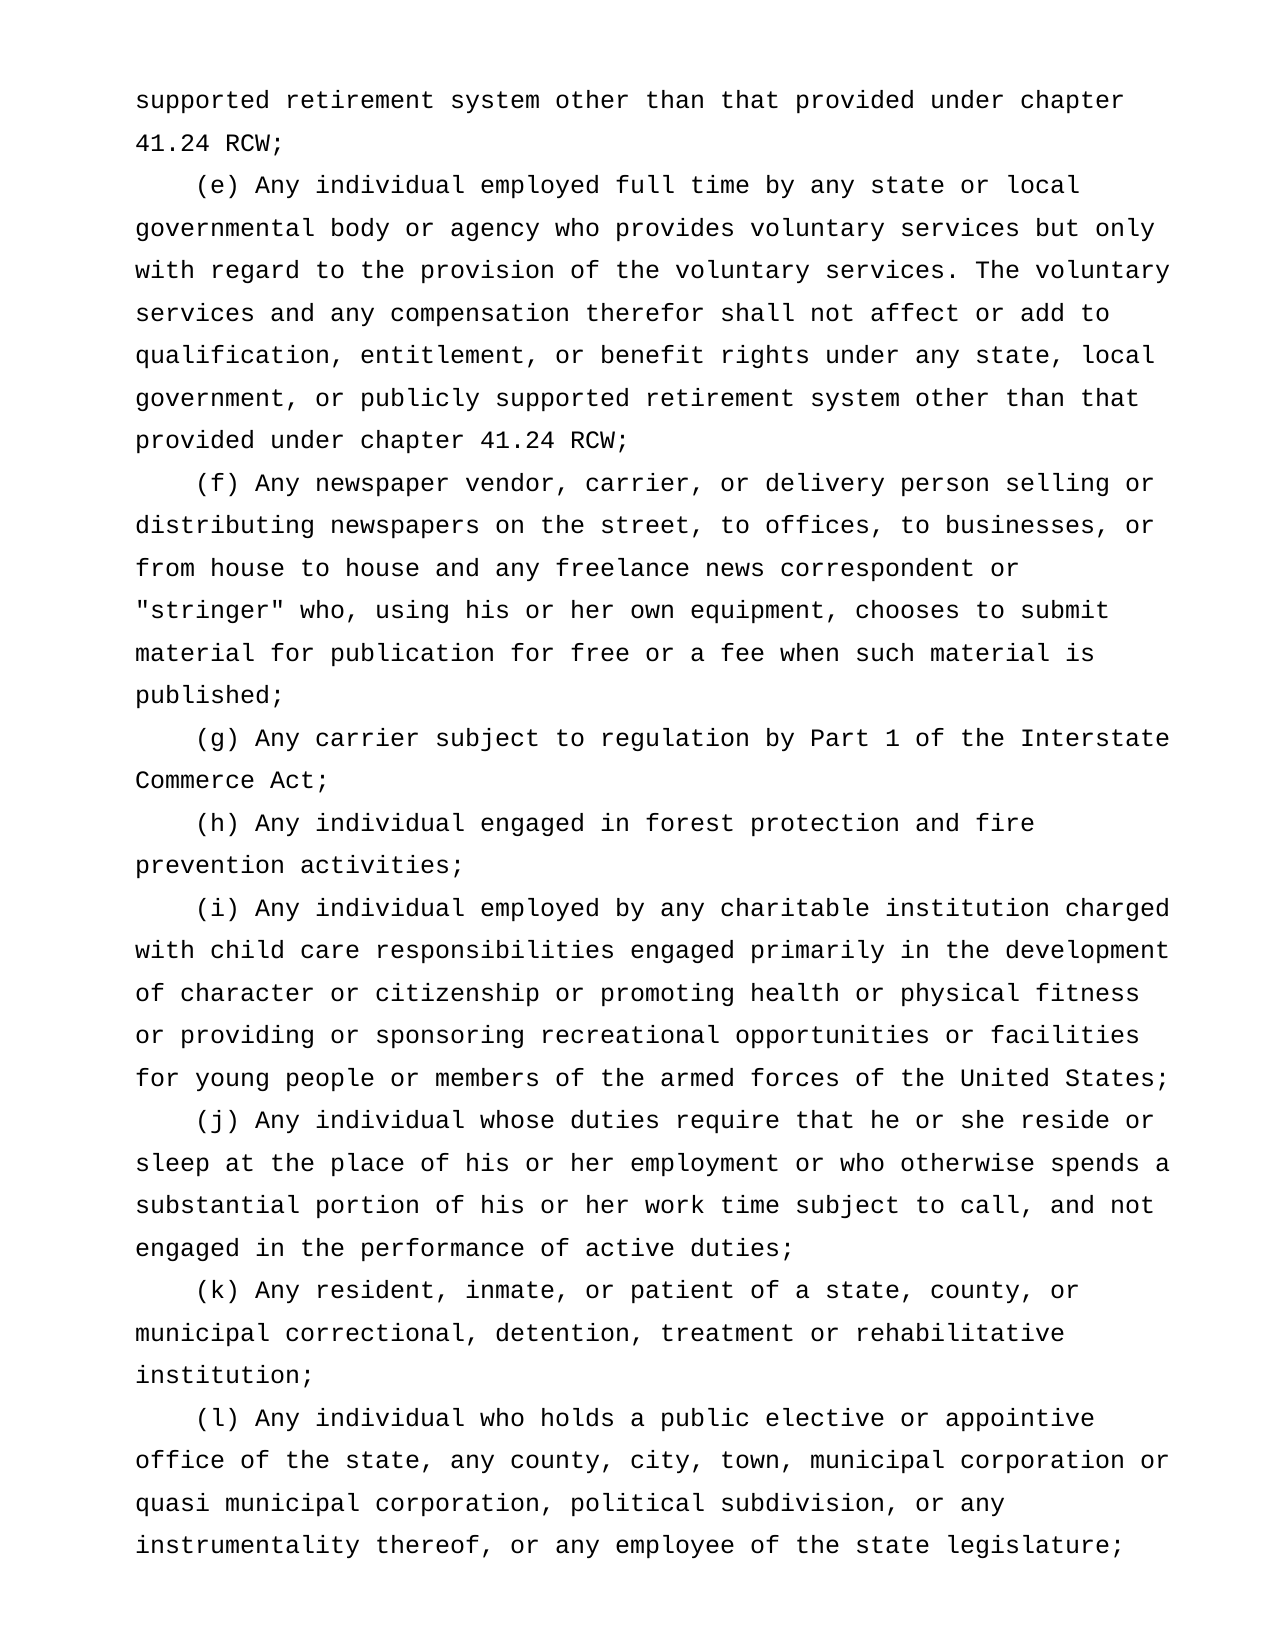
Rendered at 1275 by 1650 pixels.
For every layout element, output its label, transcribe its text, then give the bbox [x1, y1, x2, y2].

text (j) Any individual whose duties require that he or she reside or sleep at the place of his or her employment or who otherwise spends a substantial portion of his or her work time subject to call, and not engaged in the performance of active duties; [135, 1095, 1170, 1265]
text (f) Any newspaper vendor, carrier, or delivery person selling or distributing newspapers on the street, to offices, to businesses, or from house to house and any freelance news correspondent or "stringer" who, using his or her own equipment, chooses to submit material for publication for free or a fee when such material is published; [135, 457, 1170, 712]
text (k) Any resident, inmate, or patient of a state, county, or municipal correctional, detention, treatment or rehabilitative institution; [135, 1265, 1170, 1392]
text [135, 75, 1170, 160]
text (i) Any individual employed by any charitable institution charged with child care responsibilities engaged primarily in the development of character or citizenship or promoting health or physical fitness or providing or sponsoring recreational opportunities or facilities for young people or members of the armed forces of the United States; [135, 882, 1170, 1095]
text (e) Any individual employed full time by any state or local governmental body or agency who provides voluntary services but only with regard to the provision of the voluntary services. The voluntary services and any compensation therefor shall not affect or add to qualification, entitlement, or benefit rights under any state, local government, or publicly supported retirement system other than that provided under chapter 41.24 RCW; [135, 160, 1170, 457]
text (g) Any carrier subject to regulation by Part 1 of the Interstate Commerce Act; [135, 712, 1170, 797]
text (h) Any individual engaged in forest protection and fire prevention activities; [135, 797, 1170, 882]
text (l) Any individual who holds a public elective or appointive office of the state, any county, city, town, municipal corporation or quasi municipal corporation, political subdivision, or any instrumentality thereof, or any employee of the state legislature; [135, 1392, 1170, 1562]
